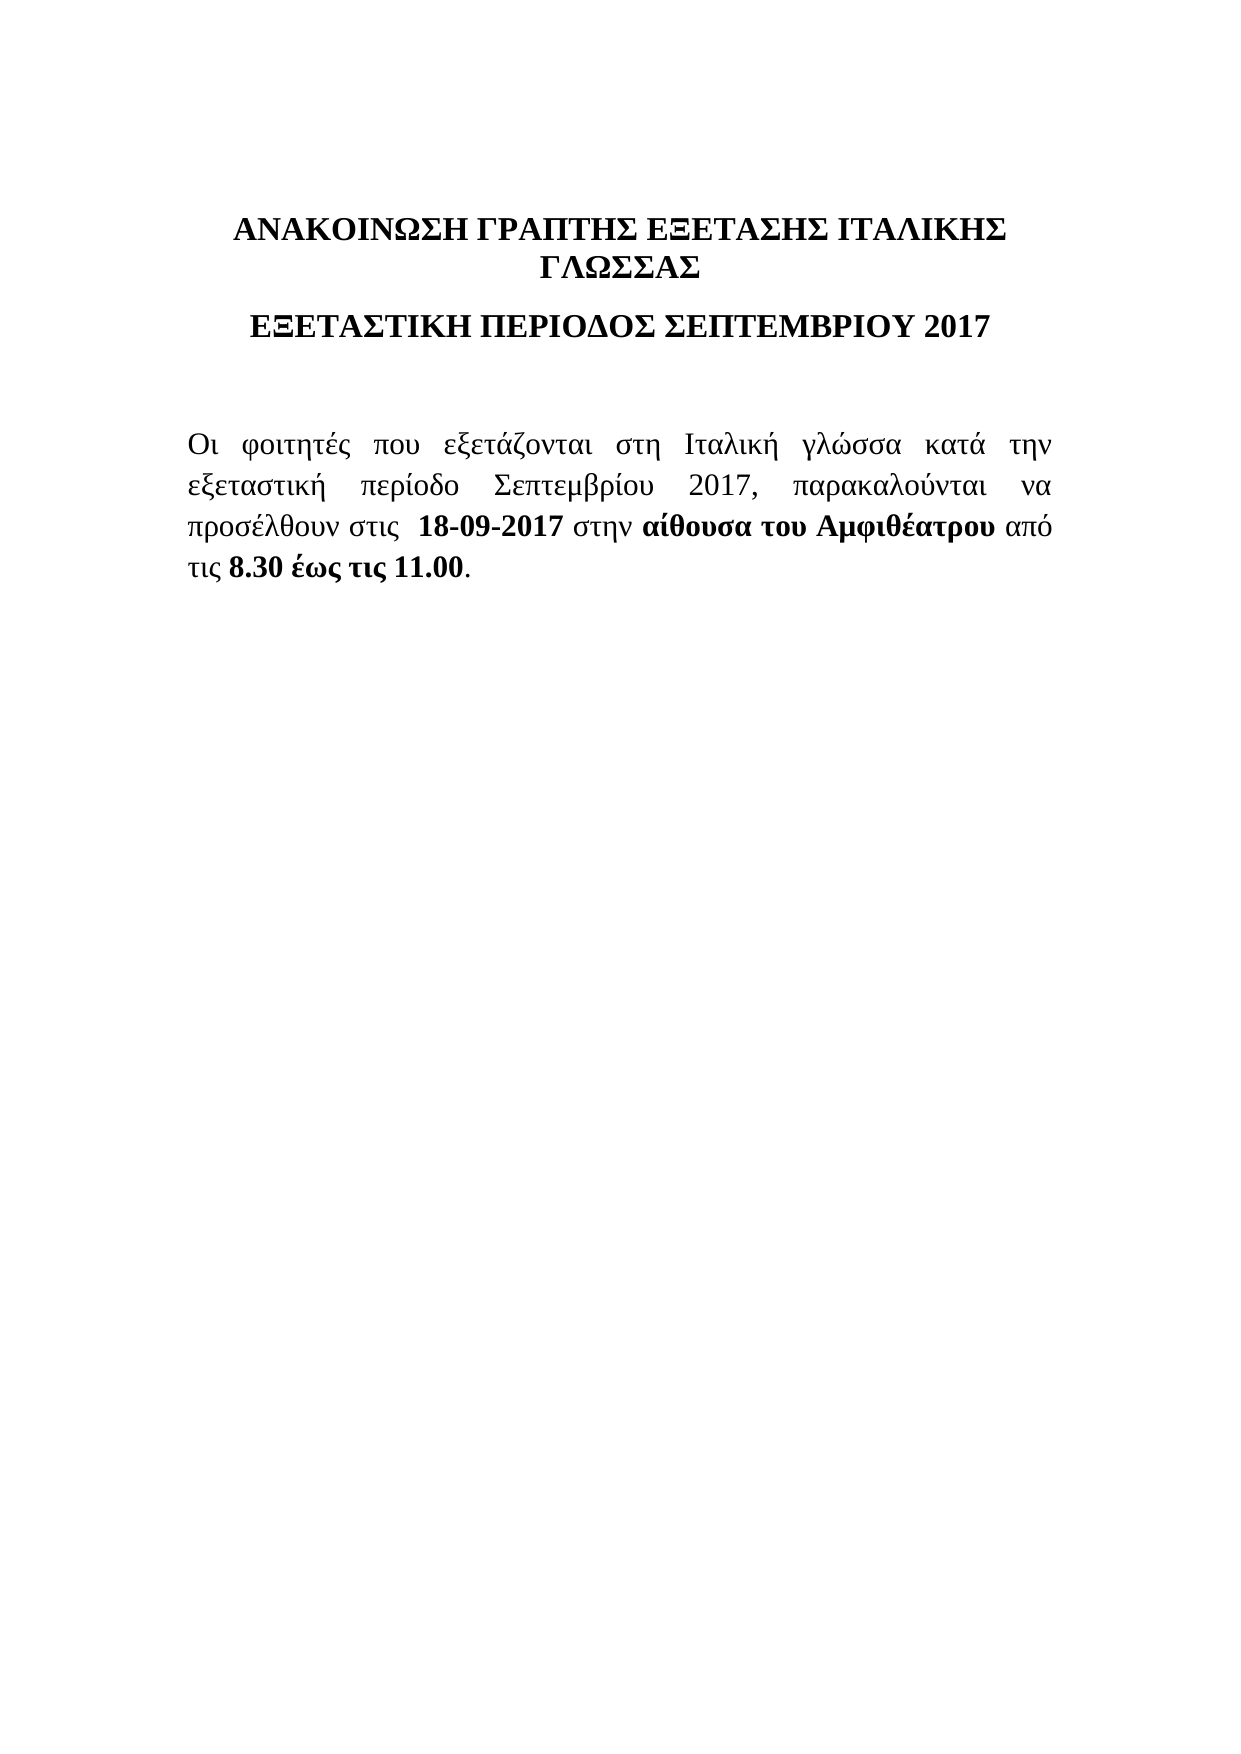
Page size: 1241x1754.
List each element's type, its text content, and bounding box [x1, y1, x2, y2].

text ΕΞΕΤΑΣΤΙΚΗ ΠΕΡΙΟΔΟΣ ΣΕΠΤΕΜΒΡΙΟΥ 2017 [187, 307, 1053, 345]
text ΑΝΑΚΟΙΝΩΣΗ ΓΡΑΠΤΗΣ ΕΞΕΤΑΣΗΣ ΙΤΑΛΙΚΗΣ ΓΛΩΣΣΑΣ [187, 209, 1053, 286]
text Οι φοιτητές που εξετάζονται στη Ιταλική γλώσσα κατά την εξεταστική περίοδο Σεπτεμβρίου 2017, παρακαλούνται να προσέλθουν στις 18-09-2017 στην αίθουσα του Αμφιθέατρου από τις 8.30 έως τις 11.00. [187, 425, 1053, 585]
